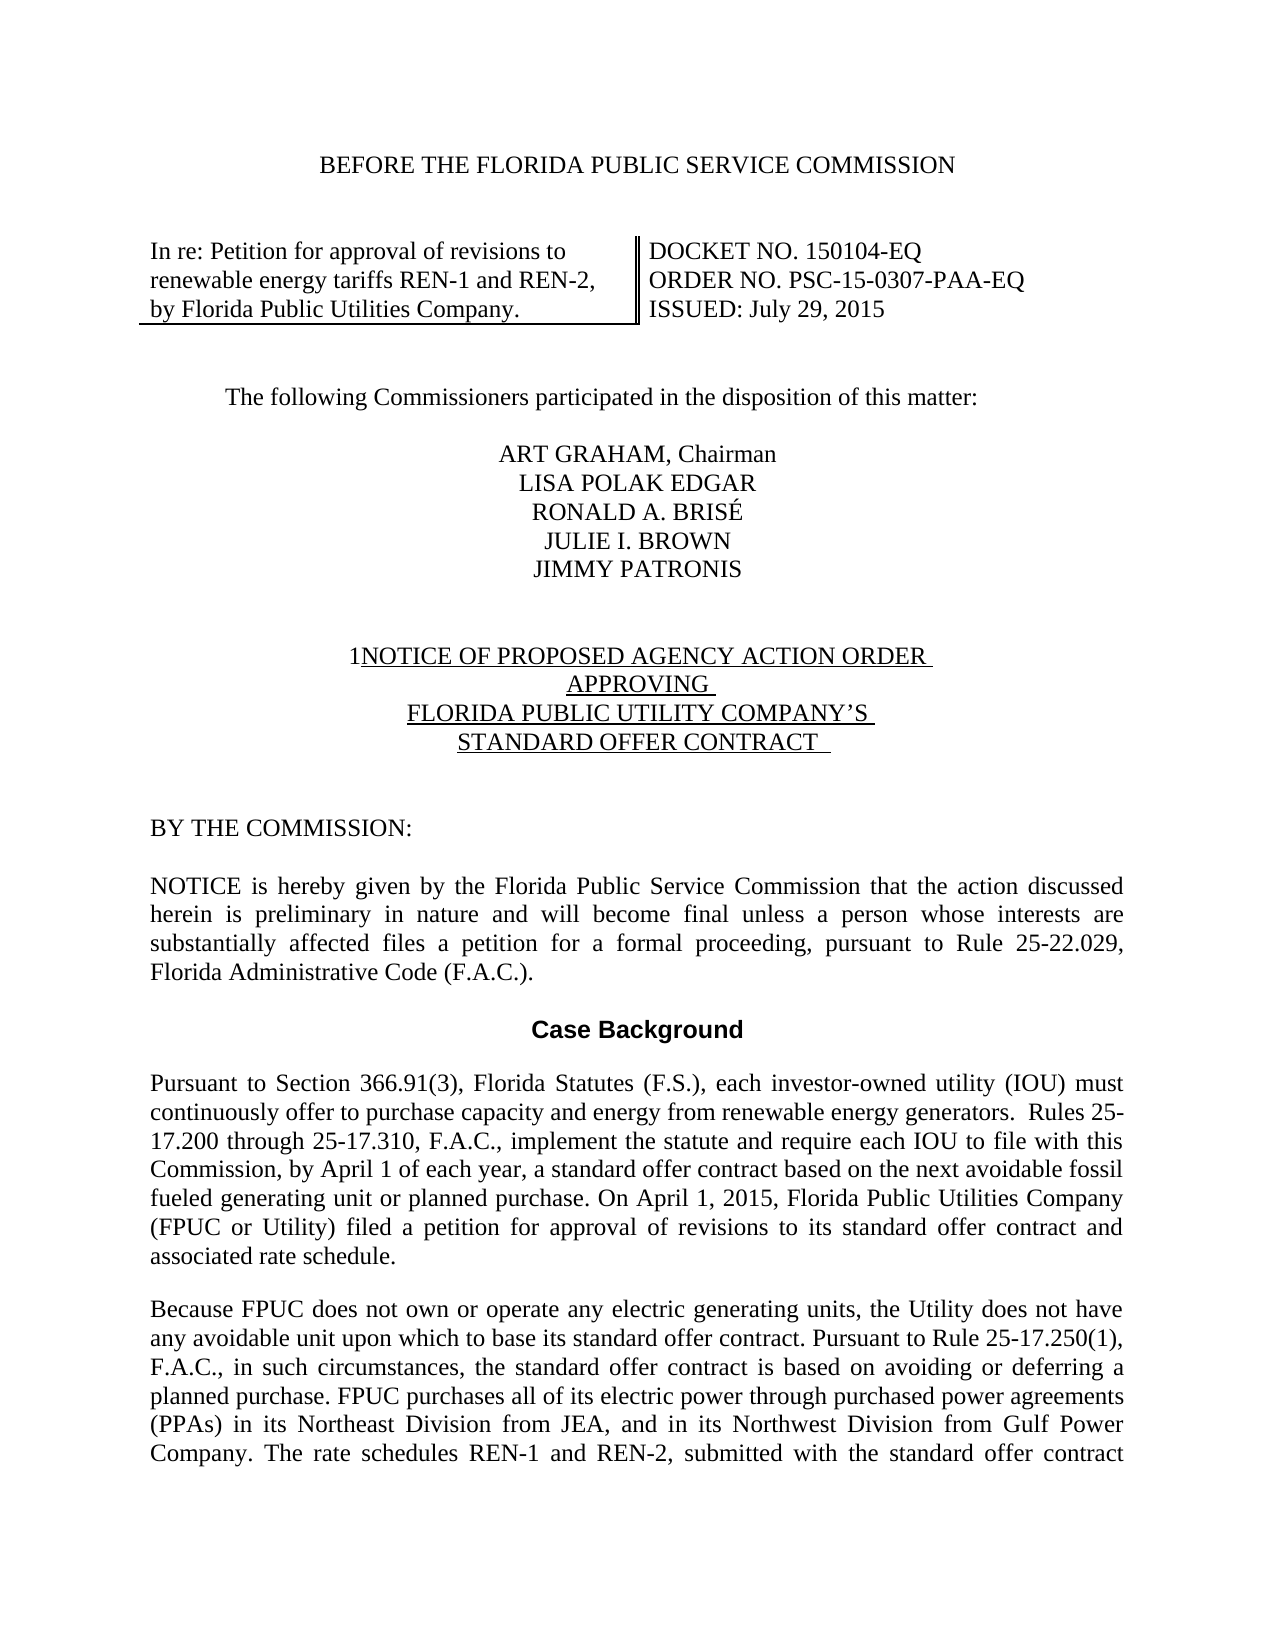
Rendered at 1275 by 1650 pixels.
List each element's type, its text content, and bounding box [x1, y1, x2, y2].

text JULIE I. BROWN [150, 526, 1125, 554]
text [150, 1294, 1125, 1467]
text The following Commissioners participated in the disposition of this matter: [150, 382, 1125, 411]
text BY THE COMMISSION: [150, 813, 1125, 842]
text APPROVING [150, 669, 1125, 698]
text Pursuant to Section 366.91(3), Florida Statutes (F.S.), each investor-owned utility (IOU) must continuously offer to purchase capacity and energy from renewable energy generators. Rules 25-17.200 through 25-17.310, F.A.C., implement the statute and require each IOU to file with this Commission, by April 1 of each year, a standard offer contract based on the next avoidable fossil fueled generating unit or planned purchase. On April 1, 2015, Florida Public Utilities Company (FPUC or Utility) filed a petition for approval of revisions to its standard offer contract and associated rate schedule. [150, 1068, 1125, 1269]
table_header In re: Petition for approval of revisions to renewable energy tariffs REN-1 and REN-2, by Florida Public Utilities Company. [139, 236, 635, 322]
subtitle BEFORE THE FLORIDA PUBLIC SERVICE COMMISSION [150, 150, 1125, 179]
text ART GRAHAM, Chairman [150, 439, 1125, 468]
text NOTICE is hereby given by the Florida Public Service Commission that the action discussed herein is preliminary in nature and will become final unless a person whose interests are substantially affected files a petition for a formal proceeding, pursuant to Rule 25-22.029, Florida Administrative Code (F.A.C.). [150, 871, 1125, 986]
text STANDARD OFFER CONTRACT [150, 727, 1125, 756]
text LISA POLAK EDGAR [150, 468, 1125, 497]
table_header DOCKET NO. 150104-EQ ORDER NO. PSC-15-0307-PAA-EQ ISSUED: July 29, 2015 [640, 236, 1136, 322]
text FLORIDA PUBLIC UTILITY COMPANY’S [150, 698, 1125, 727]
text NOTICE OF PROPOSED AGENCY ACTION ORDER [150, 641, 1125, 669]
text Case Background [150, 1014, 1125, 1043]
text JIMMY PATRONIS [150, 554, 1125, 583]
text RONALD A. BRISÉ [150, 497, 1125, 526]
